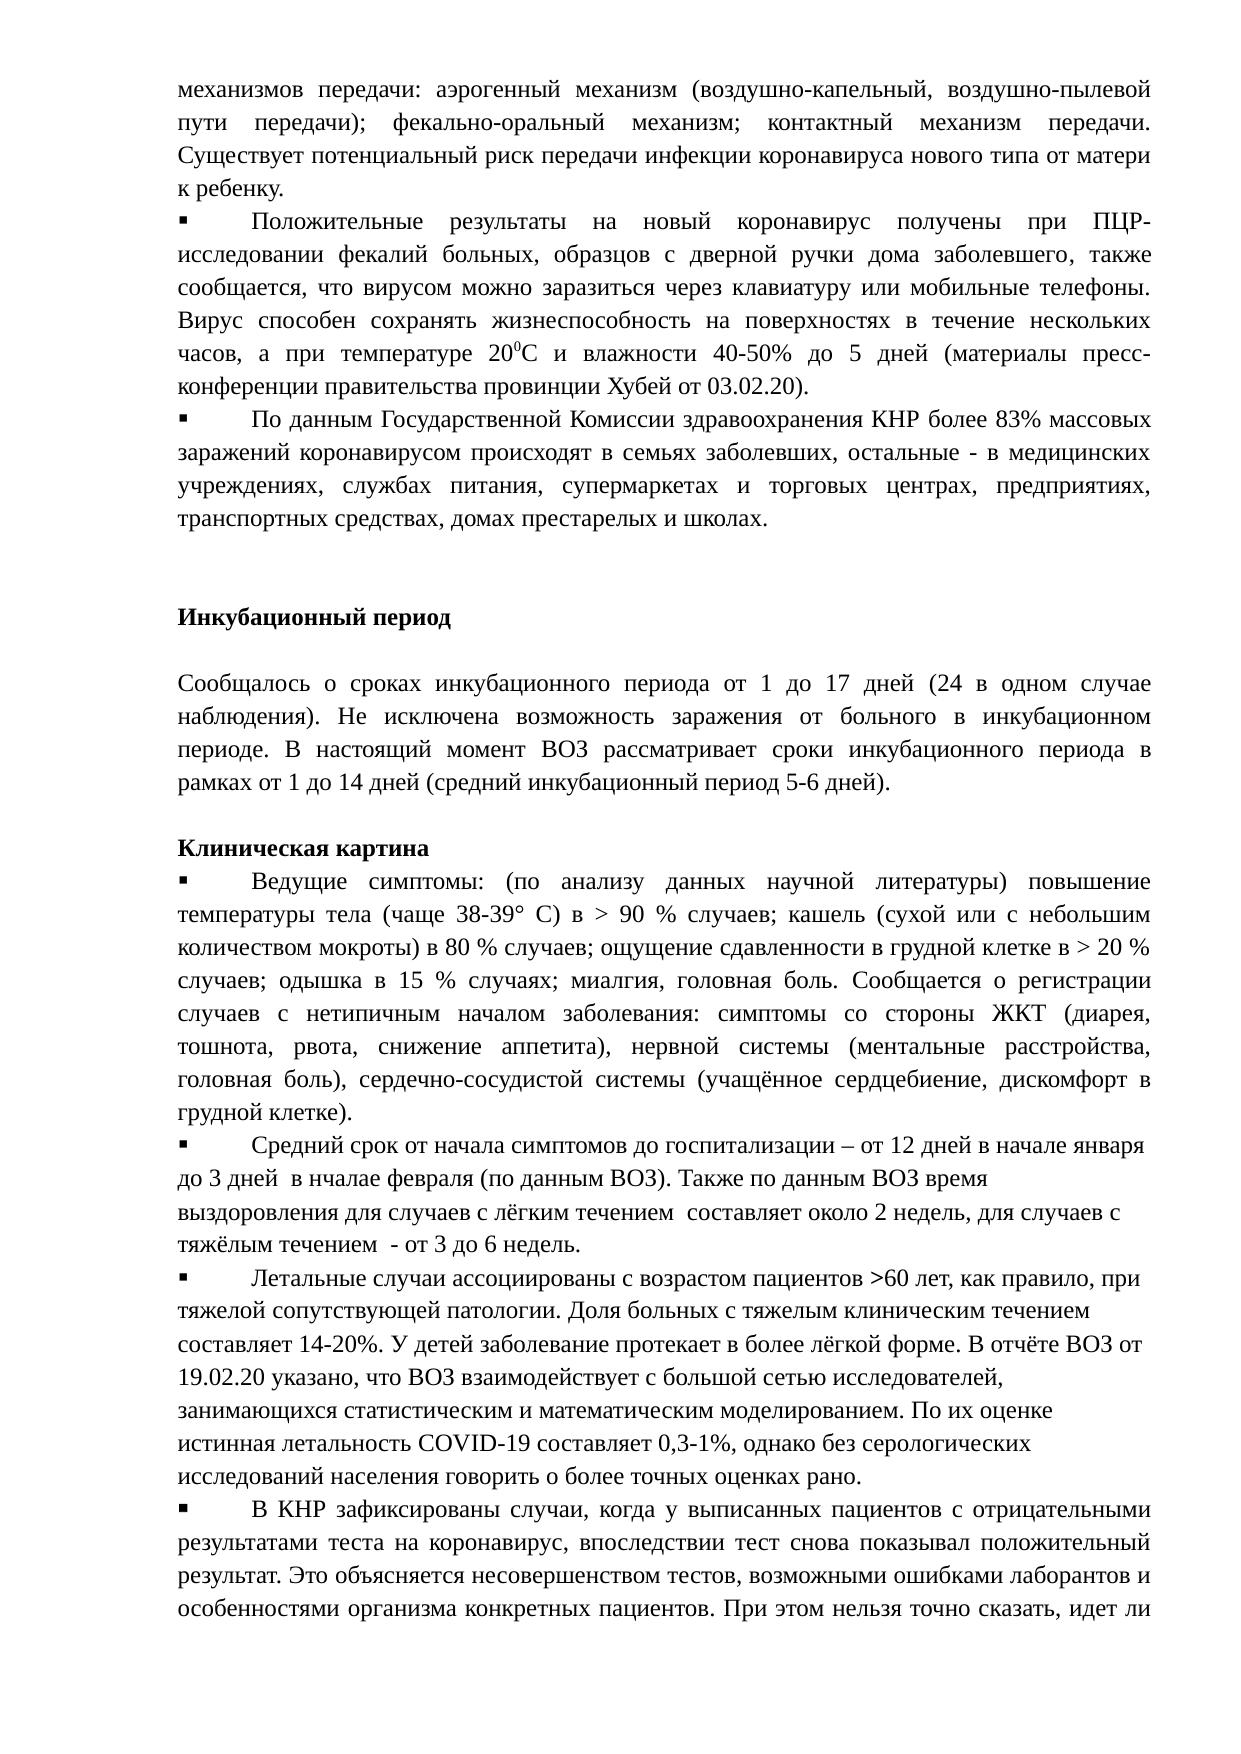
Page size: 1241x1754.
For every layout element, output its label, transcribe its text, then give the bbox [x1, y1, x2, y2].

list Положительные результаты на новый коронавирус получены при ПЦР-исследовании фекалий больных, образцов с дверной ручки дома заболевшего, также сообщается, что вирусом можно заразиться через клавиатуру или мобильные телефоны. Вирус способен сохранять жизнеспособность на поверхностях в течение нескольких часов, а при температуре 200С и влажности 40-50% до 5 дней (материалы пресс-конференции правительства провинции Хубей от 03.02.20). [177, 206, 1152, 400]
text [177, 74, 1152, 202]
list Средний срок от начала симптомов до госпитализации – от 12 дней в начале января до 3 дней в нчалае февраля (по данным ВОЗ). Также по данным ВОЗ время выздоровления для случаев с лёгким течением составляет около 2 недель, для случаев с тяжёлым течением - от 3 до 6 недель. [177, 1131, 1152, 1258]
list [177, 1494, 1152, 1622]
list По данным Государственной Комиссии здравоохранения КНР более 83% массовых заражений коронавирусом происходят в семьях заболевших, остальные - в медицинских учреждениях, службах питания, супермаркетах и торговых центрах, предприятиях, транспортных средствах, домах престарелых и школах. [177, 404, 1152, 532]
text Клиническая картина [177, 833, 1152, 862]
list Ведущие симптомы: (по анализу данных научной литературы) повышение температуры тела (чаще 38-39° С) в > 90 % случаев; кашель (сухой или с небольшим количеством мокроты) в 80 % случаев; ощущение сдавленности в грудной клетке в > 20 % случаев; одышка в 15 % случаях; миалгия, головная боль. Сообщается о регистрации случаев с нетипичным началом заболевания: симптомы со стороны ЖКТ (диарея, тошнота, рвота, снижение аппетита), нервной системы (ментальные расстройства, головная боль), сердечно-сосудистой системы (учащённое сердцебиение, дискомфорт в грудной клетке). [177, 866, 1152, 1126]
text Сообщалось о сроках инкубационного периода от 1 до 17 дней (24 в одном случае наблюдения). Не исключена возможность заражения от больного в инкубационном периоде. В настоящий момент ВОЗ рассматривает сроки инкубационного периода в рамках от 1 до 14 дней (средний инкубационный период 5-6 дней). [177, 668, 1152, 796]
list Летальные случаи ассоциированы с возрастом пациентов >60 лет, как правило, при тяжелой сопутствующей патологии. Доля больных с тяжелым клиническим течением составляет 14-20%. У детей заболевание протекает в более лёгкой форме. В отчёте ВОЗ от 19.02.20 указано, что ВОЗ взаимодействует с большой сетью исследователей, занимающихся статистическим и математическим моделированием. По их оценке истинная летальность COVID-19 составляет 0,3-1%, однако без серологических исследований населения говорить о более точных оценках рано. [177, 1263, 1152, 1489]
text Инкубационный период [177, 602, 1152, 631]
